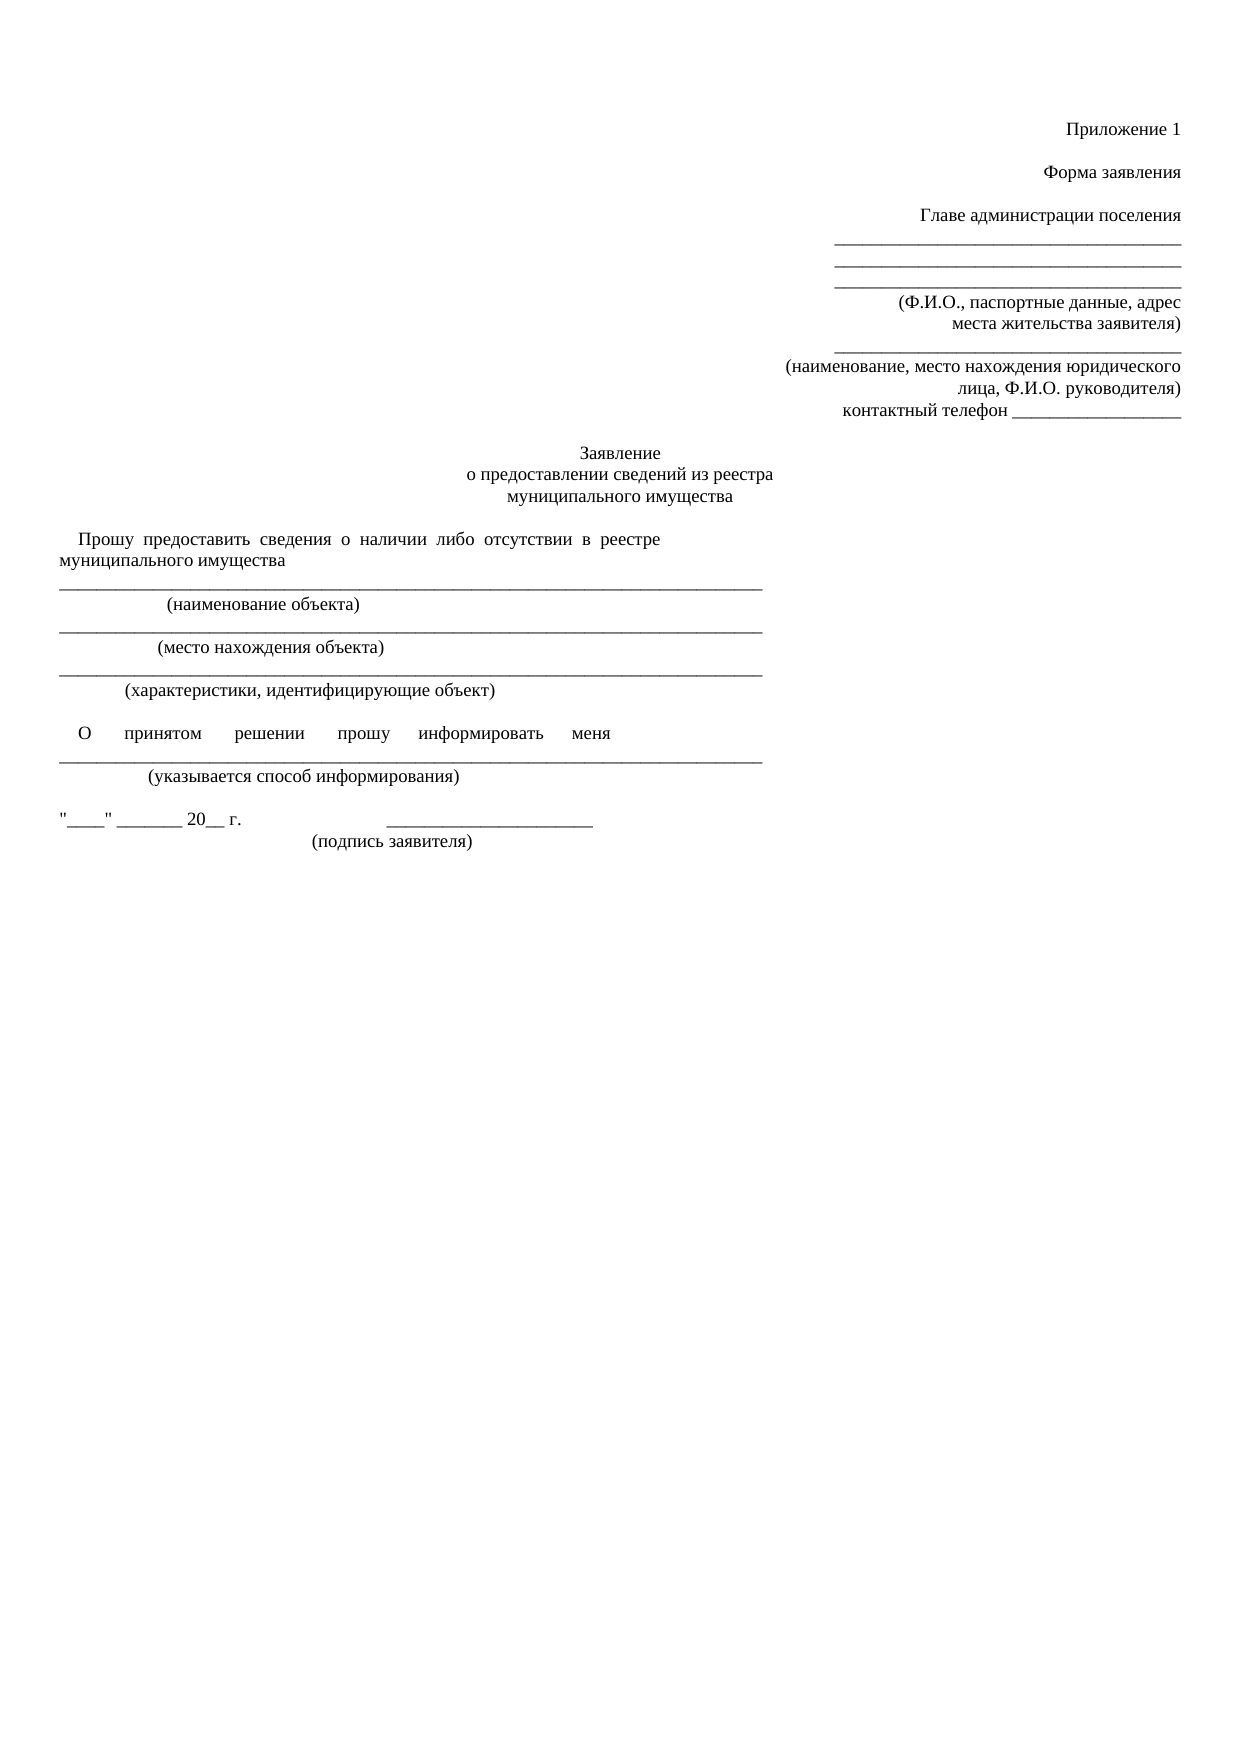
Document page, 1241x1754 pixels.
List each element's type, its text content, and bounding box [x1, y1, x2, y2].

text _____________________________________ [59, 226, 1181, 247]
text ___________________________________________________________________________ [59, 657, 1181, 679]
text Заявление [59, 442, 1181, 463]
text контактный телефон __________________ [59, 398, 1181, 420]
text (место нахождения объекта) [59, 636, 1181, 657]
text ___________________________________________________________________________ [59, 743, 1181, 765]
text _____________________________________ [59, 269, 1181, 291]
text Форма заявления [59, 161, 1181, 183]
text места жительства заявителя) [59, 312, 1181, 334]
text "____" _______ 20__ г. ______________________ [59, 808, 1181, 830]
text муниципального имущества [59, 485, 1181, 506]
text ___________________________________________________________________________ [59, 571, 1181, 592]
text О принятом решении прошу информировать меня [59, 722, 1181, 743]
text _____________________________________ [59, 334, 1181, 355]
text о предоставлении сведений из реестра [59, 463, 1181, 485]
text Прошу предоставить сведения о наличии либо отсутствии в реестре [59, 528, 1181, 549]
text (характеристики, идентифицирующие объект) [59, 679, 1181, 700]
text (наименование, место нахождения юридического [59, 355, 1181, 377]
text ___________________________________________________________________________ [59, 614, 1181, 636]
text муниципального имущества [59, 549, 1181, 571]
text лица, Ф.И.О. руководителя) [59, 377, 1181, 398]
text (указывается способ информирования) [59, 765, 1181, 787]
text (подпись заявителя) [59, 830, 1181, 851]
text Приложение 1 [59, 118, 1181, 140]
text _____________________________________ [59, 247, 1181, 269]
text (наименование объекта) [59, 592, 1181, 614]
text Главе администрации поселения [59, 204, 1181, 226]
text (Ф.И.О., паспортные данные, адрес [59, 291, 1181, 312]
